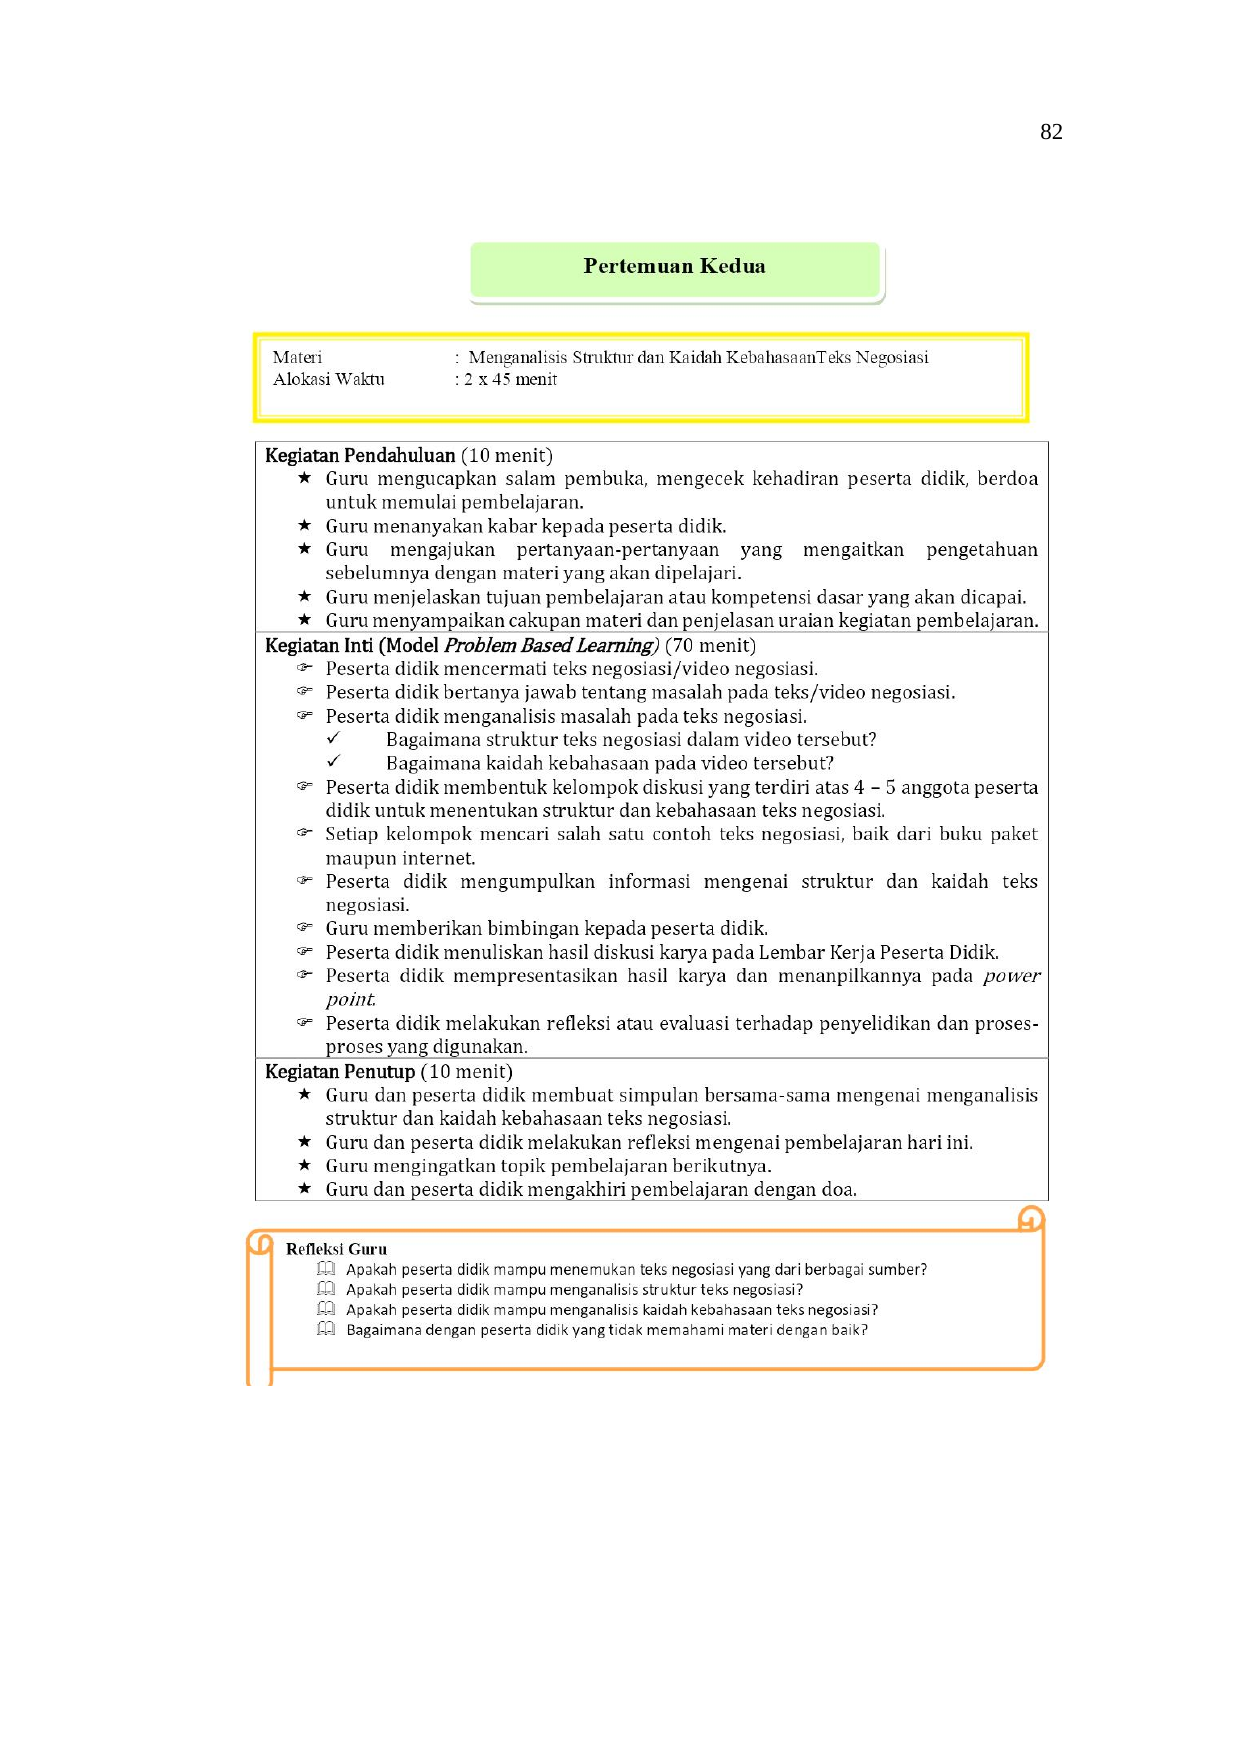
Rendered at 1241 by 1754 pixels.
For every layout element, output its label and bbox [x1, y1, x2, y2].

picture [240, 236, 1060, 1386]
